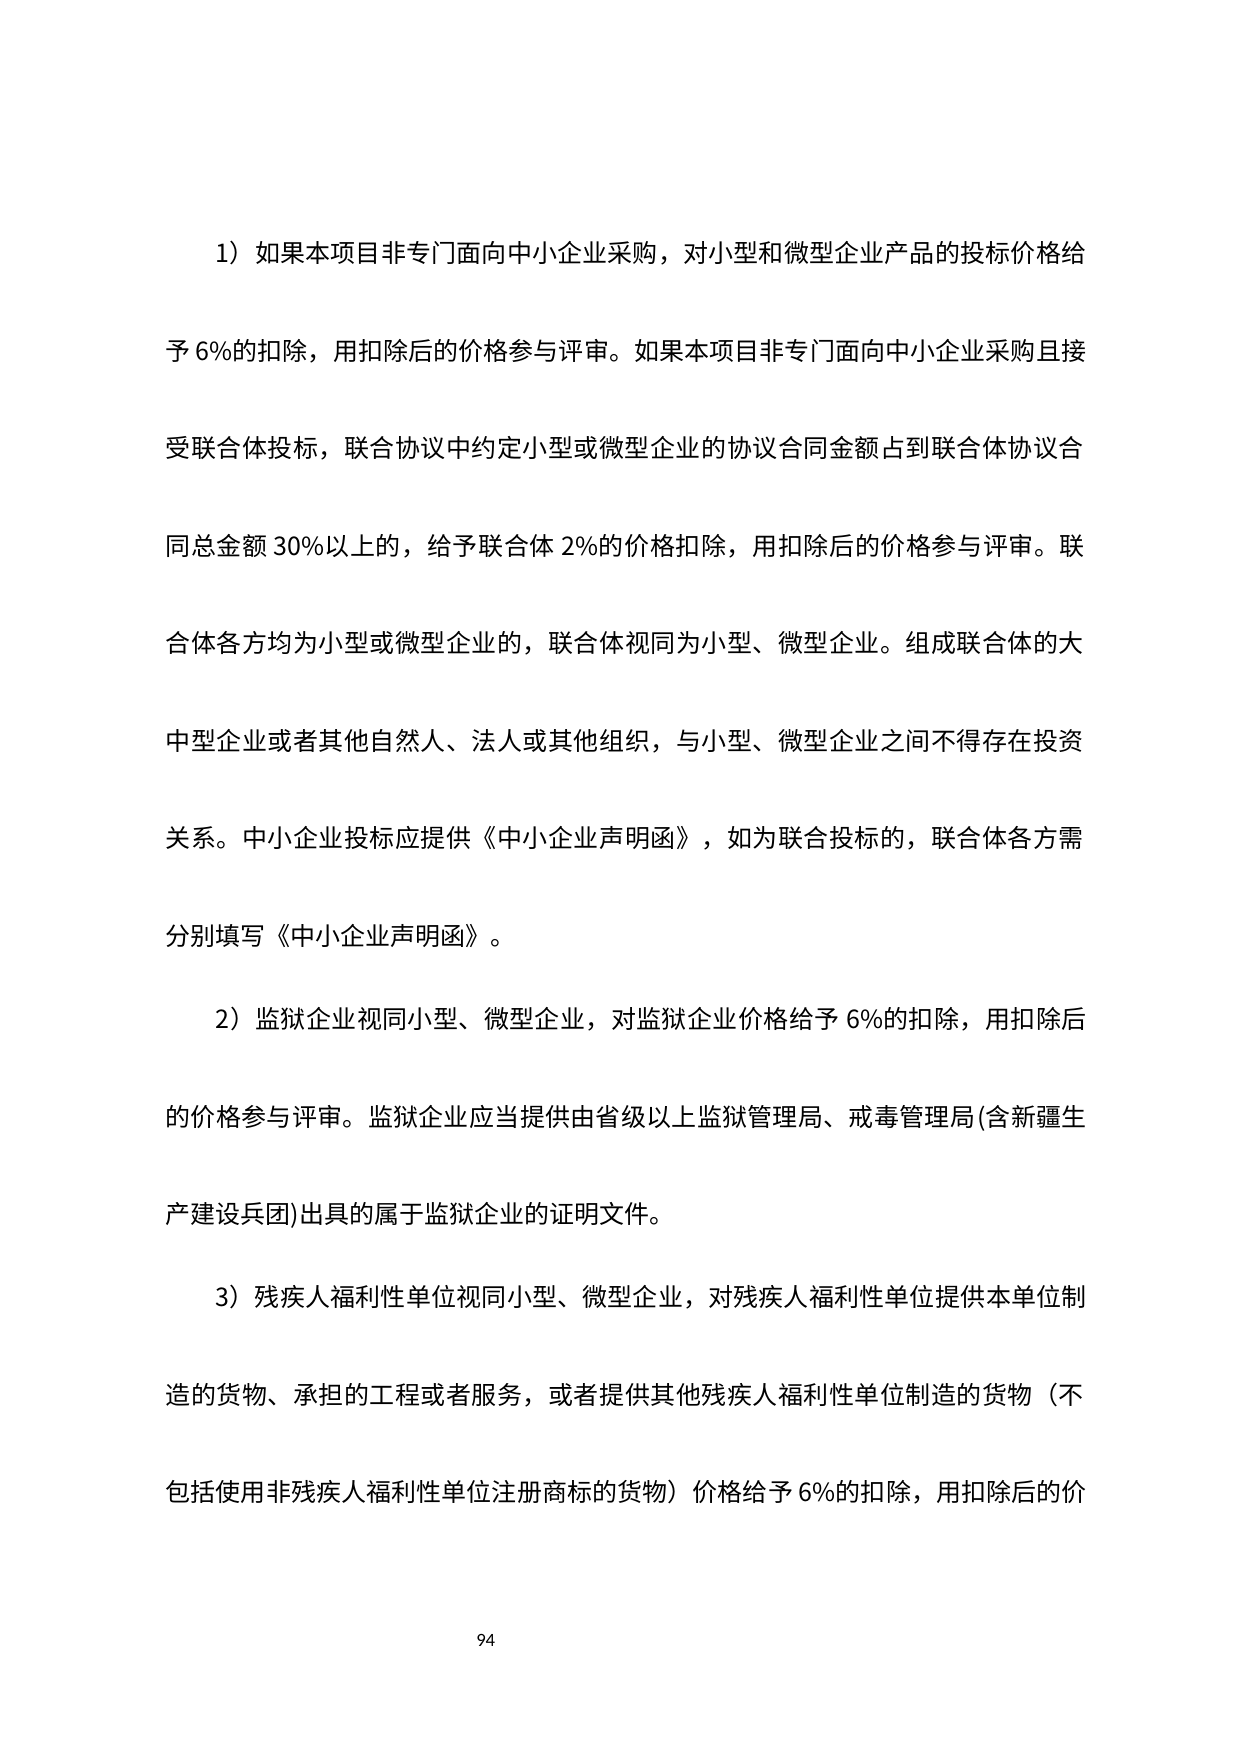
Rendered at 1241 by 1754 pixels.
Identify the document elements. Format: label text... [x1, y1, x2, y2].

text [165, 1263, 1087, 1523]
text 2）监狱企业视同小型、微型企业，对监狱企业价格给予6%的扣除，用扣除后的价格参与评审。监狱企业应当提供由省级以上监狱管理局、戒毒管理局(含新疆生产建设兵团)出具的属于监狱企业的证明文件。 [165, 985, 1087, 1245]
text 1）如果本项目非专门面向中小企业采购，对小型和微型企业产品的投标价格给予6%的扣除，用扣除后的价格参与评审。如果本项目非专门面向中小企业采购且接受联合体投标，联合协议中约定小型或微型企业的协议合同金额占到联合体协议合同总金额30%以上的，给予联合体2%的价格扣除，用扣除后的价格参与评审。联合体各方均为小型或微型企业的，联合体视同为小型、微型企业。组成联合体的大中型企业或者其他自然人、法人或其他组织，与小型、微型企业之间不得存在投资关系。中小企业投标应提供《中小企业声明函》，如为联合投标的，联合体各方需分别填写《中小企业声明函》。 [165, 219, 1087, 967]
